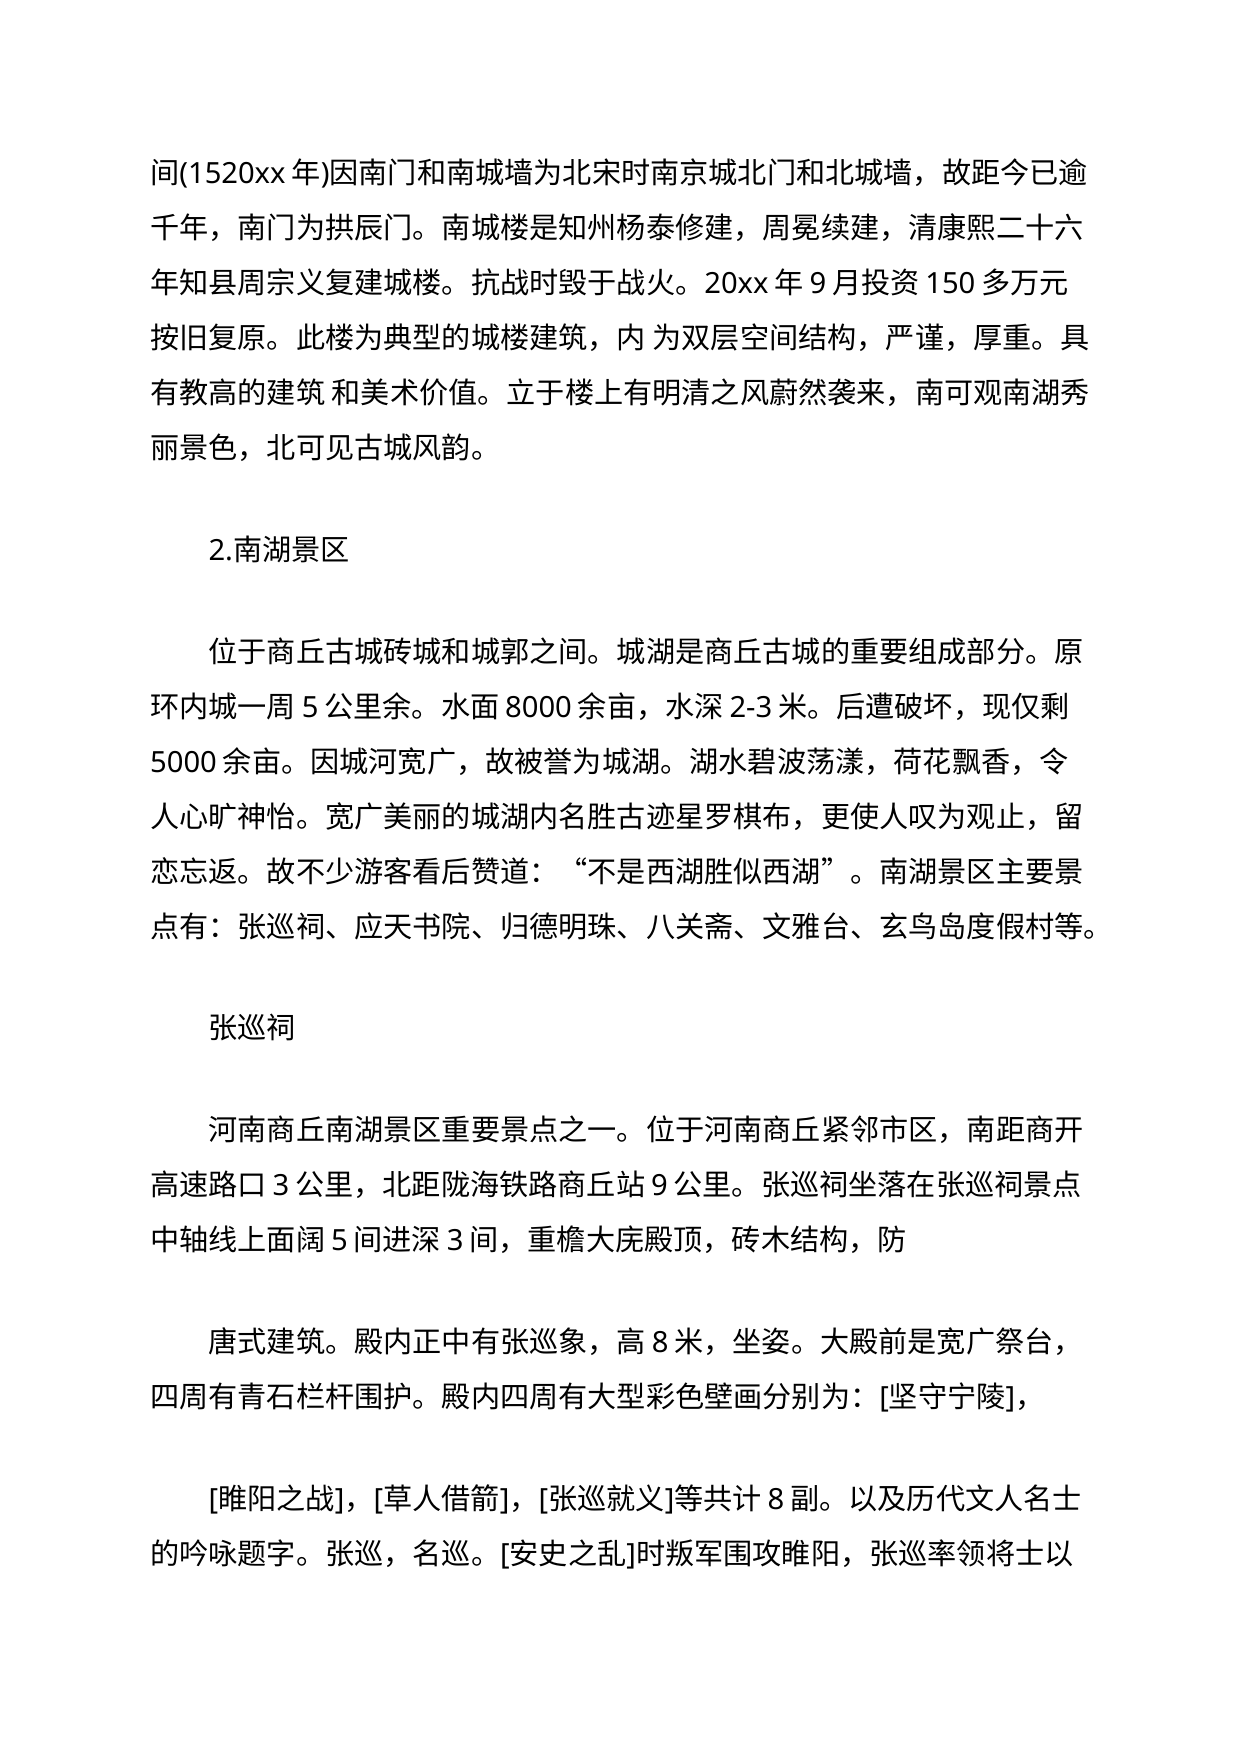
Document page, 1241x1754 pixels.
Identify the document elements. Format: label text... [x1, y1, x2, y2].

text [150, 1476, 1090, 1573]
text 唐式建筑。殿内正中有张巡象，高8米，坐姿。大殿前是宽广祭台，四周有青石栏杆围护。殿内四周有大型彩色壁画分别为：[坚守宁陵]， [150, 1318, 1090, 1416]
text 2.南湖景区 [150, 526, 1090, 569]
text 河南商丘南湖景区重要景点之一。位于河南商丘紧邻市区，南距商开高速路口3公里，北距陇海铁路商丘站9公里。张巡祠坐落在张巡祠景点中轴线上面阔5间进深3间，重檐大庑殿顶，砖木结构，防 [150, 1107, 1090, 1259]
text 张巡祠 [150, 1005, 1090, 1047]
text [150, 150, 1090, 467]
text 位于商丘古城砖城和城郭之间。城湖是商丘古城的重要组成部分。原环内城一周5公里余。水面8000余亩，水深2-3米。后遭破坏，现仅剩5000余亩。因城河宽广，故被誉为城湖。湖水碧波荡漾，荷花飘香，令人心旷神怡。宽广美丽的城湖内名胜古迹星罗棋布，更使人叹为观止，留恋忘返。故不少游客看后赞道：“不是西湖胜似西湖”。南湖景区主要景点有：张巡祠、应天书院、归德明珠、八关斋、文雅台、玄鸟岛度假村等。 [150, 628, 1090, 945]
